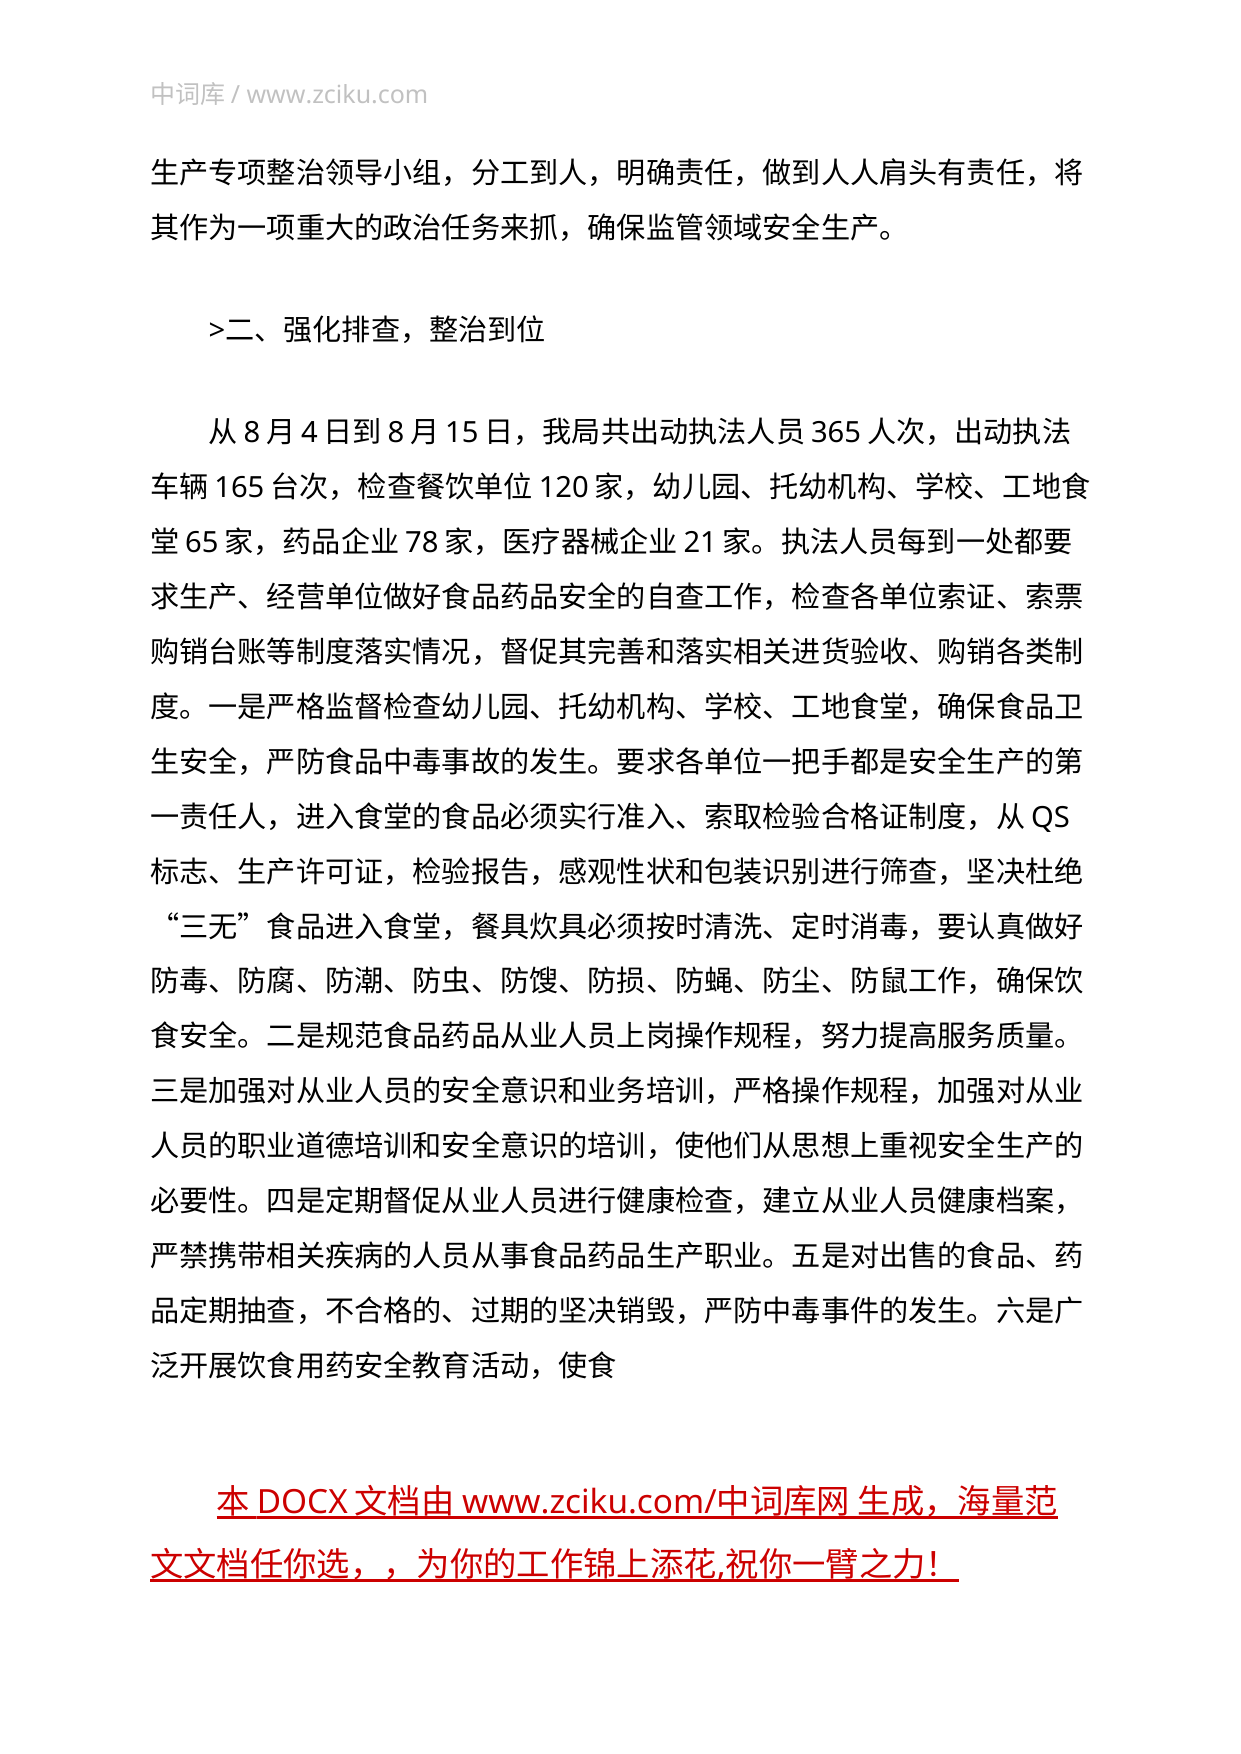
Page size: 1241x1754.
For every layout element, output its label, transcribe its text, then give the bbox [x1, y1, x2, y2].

text 本DOCX文档由 www.zciku.com/中词库网 生成，海量范文文档任你选，，为你的工作锦上添花,祝你一臂之力！ [150, 1475, 1090, 1587]
text >二、强化排查，整治到位 [150, 307, 1090, 349]
text 从8月4日到8月15日，我局共出动执法人员365人次，出动执法车辆165台次，检查餐饮单位120家，幼儿园、托幼机构、学校、工地食堂65家，药品企业78家，医疗器械企业21家。执法人员每到一处都要求生产、经营单位做好食品药品安全的自查工作，检查各单位索证、索票购销台账等制度落实情况，督促其完善和落实相关进货验收、购销各类制度。一是严格监督检查幼儿园、托幼机构、学校、工地食堂，确保食品卫生安全，严防食品中毒事故的发生。要求各单位一把手都是安全生产的第一责任人，进入食堂的食品必须实行准入、索取检验合格证制度，从QS标志、生产许可证，检验报告，感观性状和包装识别进行筛查，坚决杜绝“三无”食品进入食堂，餐具炊具必须按时清洗、定时消毒，要认真做好防毒、防腐、防潮、防虫、防馊、防损、防蝇、防尘、防鼠工作，确保饮食安全。二是规范食品药品从业人员上岗操作规程，努力提高服务质量。三是加强对从业人员的安全意识和业务培训，严格操作规程，加强对从业人员的职业道德培训和安全意识的培训，使他们从思想上重视安全生产的必要性。四是定期督促从业人员进行健康检查，建立从业人员健康档案，严禁携带相关疾病的人员从事食品药品生产职业。五是对出售的食品、药品定期抽查，不合格的、过期的坚决销毁，严防中毒事件的发生。六是广泛开展饮食用药安全教育活动，使食 [150, 409, 1090, 1384]
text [150, 150, 1090, 247]
